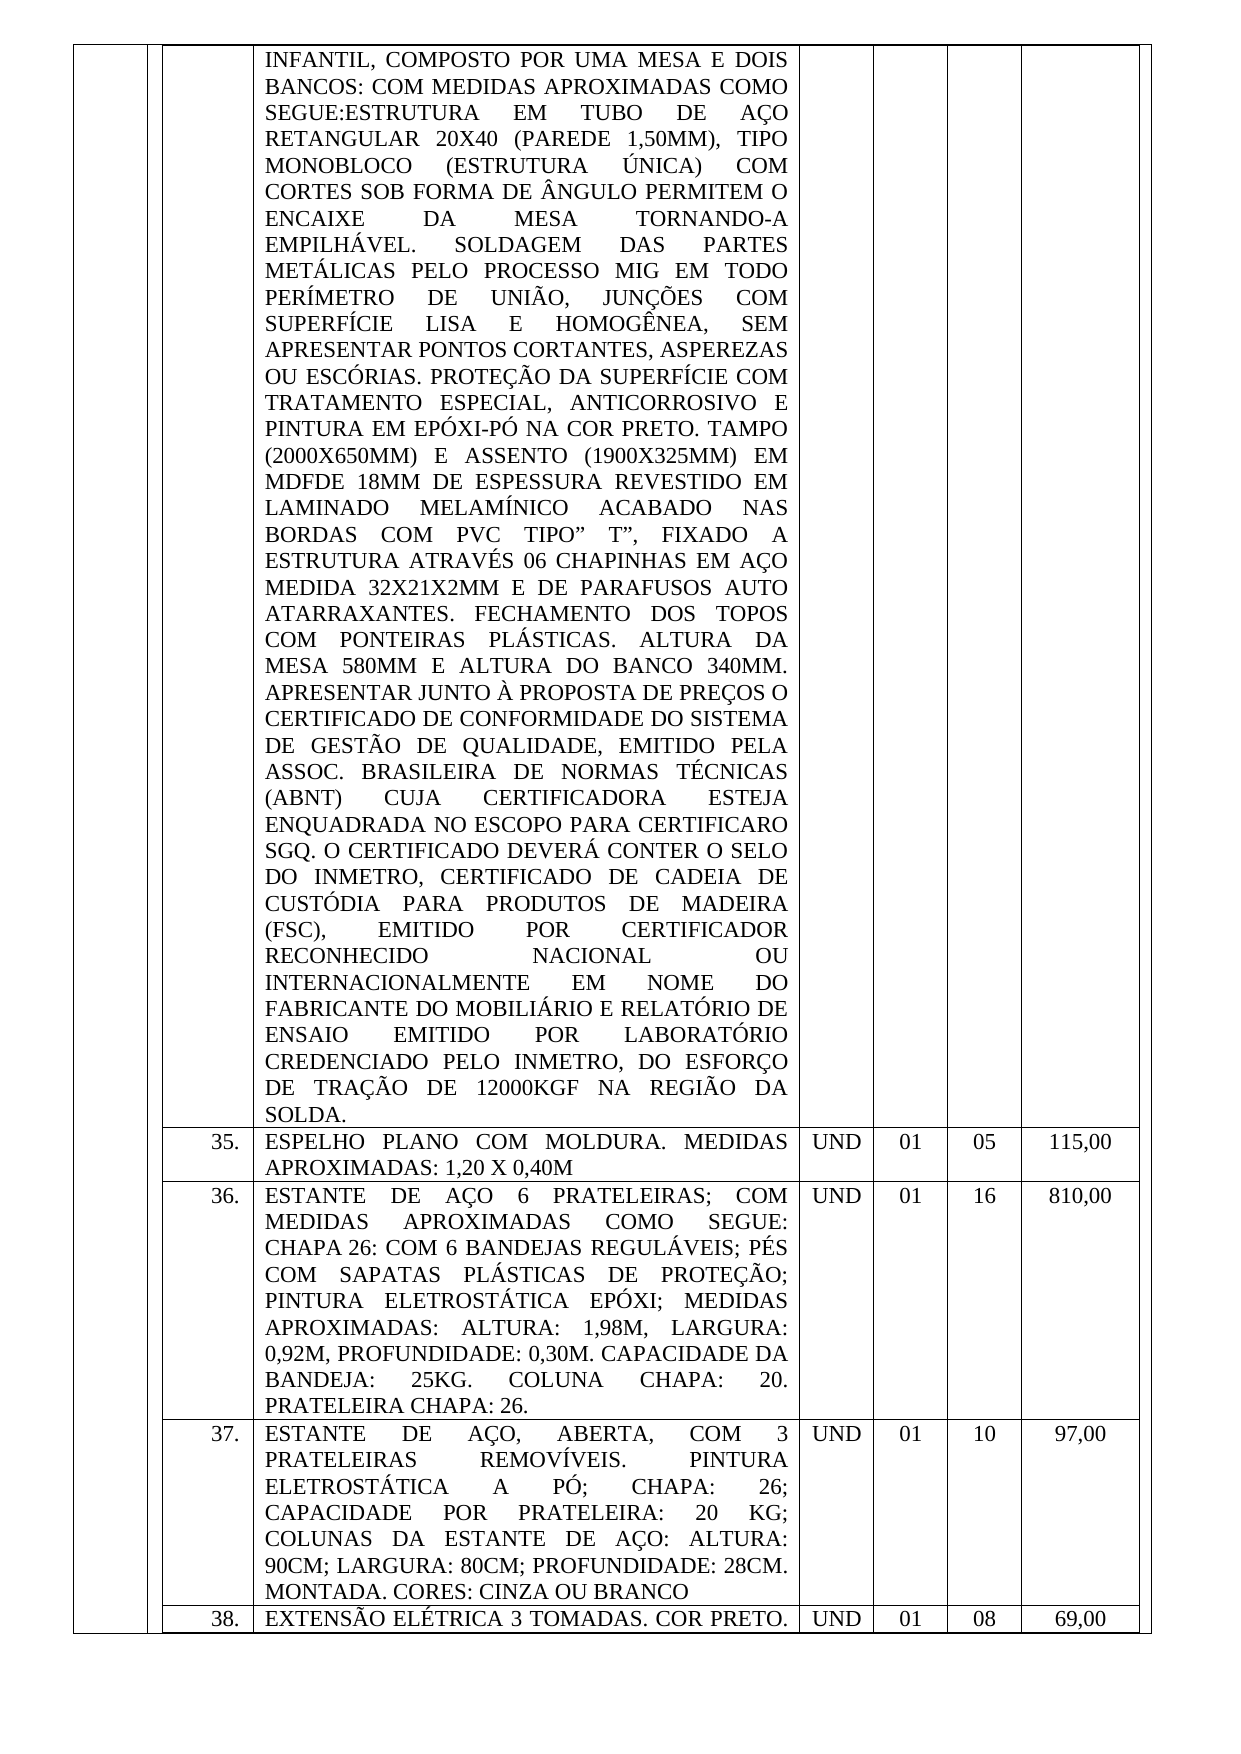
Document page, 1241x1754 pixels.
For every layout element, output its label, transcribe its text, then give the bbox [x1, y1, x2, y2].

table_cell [874, 46, 947, 1127]
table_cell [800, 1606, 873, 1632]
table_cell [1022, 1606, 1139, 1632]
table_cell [254, 1606, 799, 1632]
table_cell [1140, 45, 1151, 1633]
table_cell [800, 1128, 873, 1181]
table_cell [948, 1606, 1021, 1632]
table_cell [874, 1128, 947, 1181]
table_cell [163, 46, 253, 1127]
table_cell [254, 46, 799, 1127]
table_cell [74, 45, 147, 1633]
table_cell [800, 46, 873, 1127]
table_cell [948, 46, 1021, 1127]
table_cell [148, 45, 162, 1633]
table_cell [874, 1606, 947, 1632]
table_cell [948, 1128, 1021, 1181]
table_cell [1022, 46, 1139, 1127]
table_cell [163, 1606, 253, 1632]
